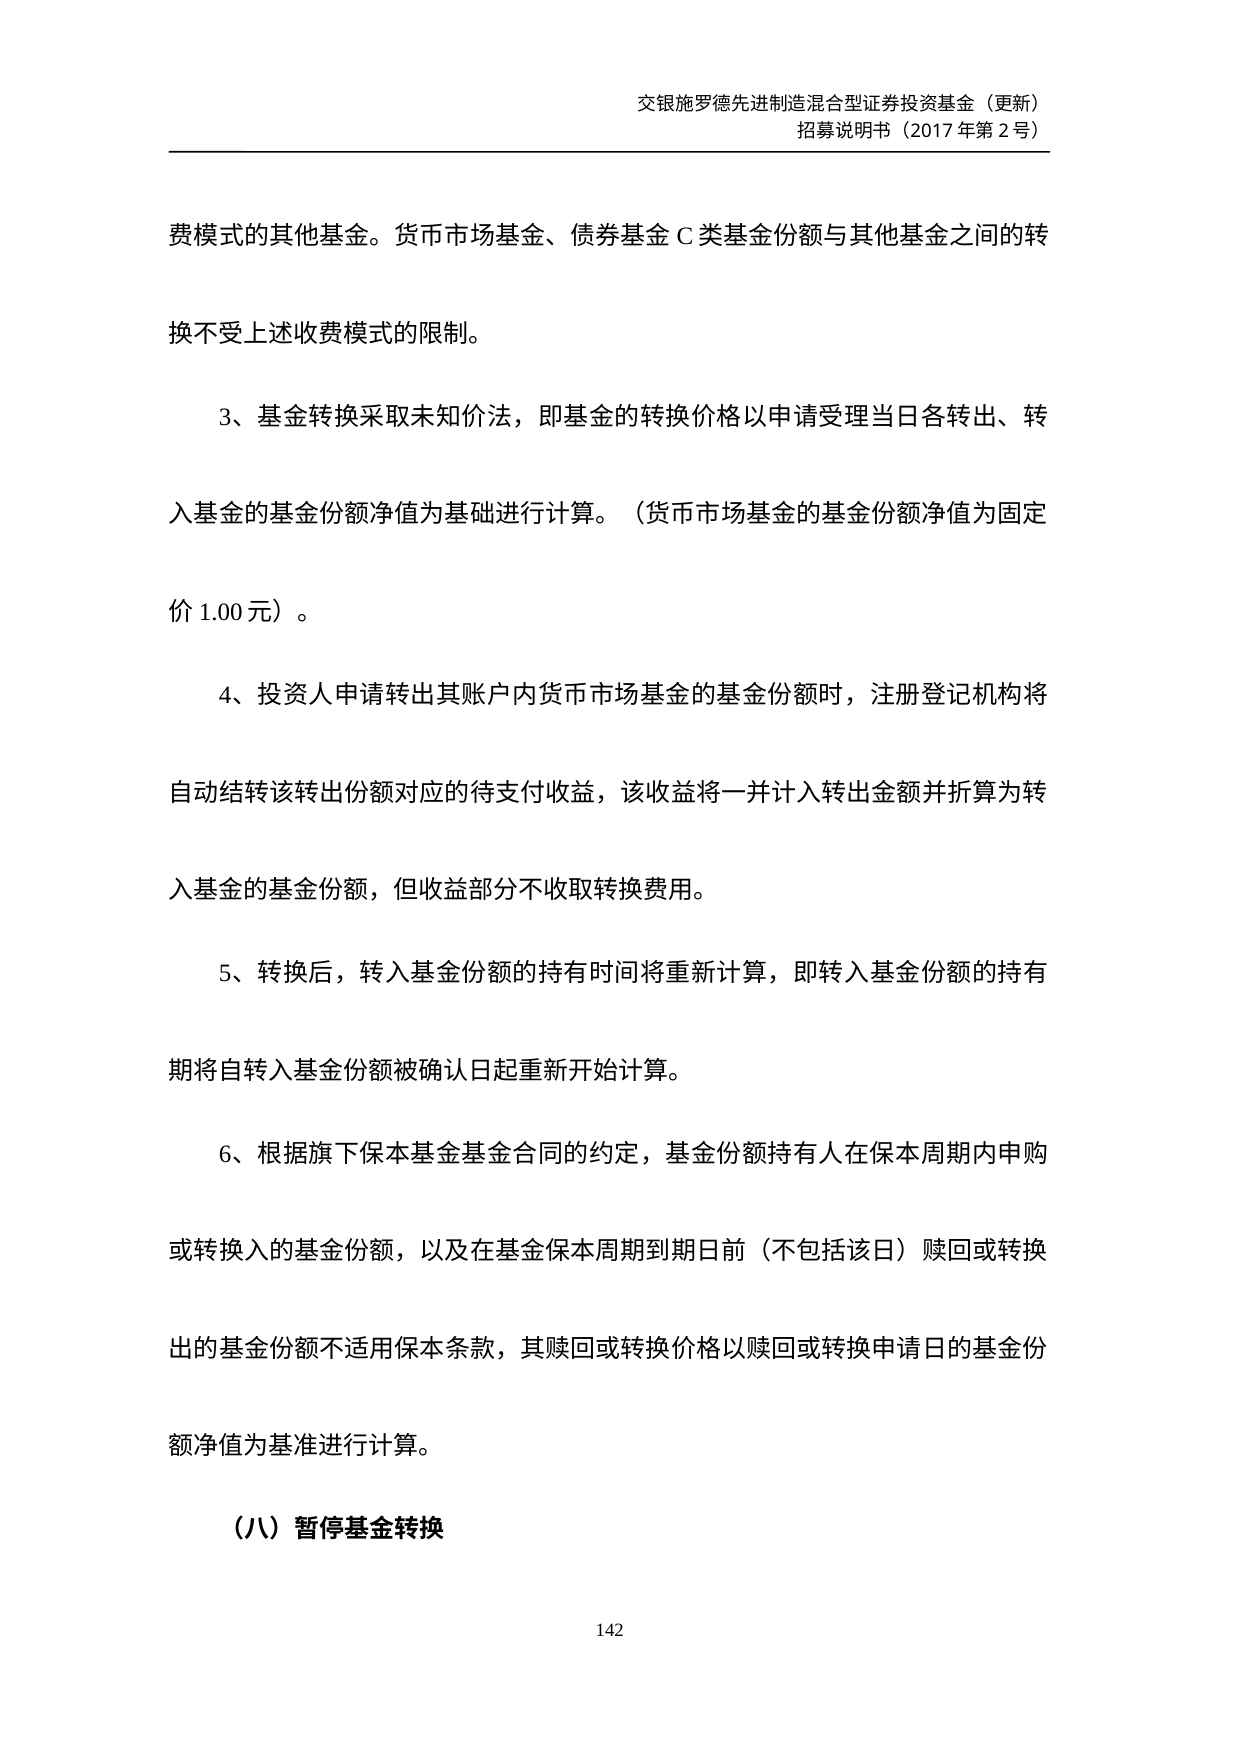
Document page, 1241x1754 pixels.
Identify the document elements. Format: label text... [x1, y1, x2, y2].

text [169, 201, 1050, 364]
text 5、转换后，转入基金份额的持有时间将重新计算，即转入基金份额的持有期将自转入基金份额被确认日起重新开始计算。 [169, 938, 1050, 1101]
text 3、基金转换采取未知价法，即基金的转换价格以申请受理当日各转出、转入基金的基金份额净值为基础进行计算。（货币市场基金的基金份额净值为固定价1.00元）。 [169, 382, 1050, 642]
text （八）暂停基金转换 [169, 1494, 1050, 1559]
text 4、投资人申请转出其账户内货币市场基金的基金份额时，注册登记机构将自动结转该转出份额对应的待支付收益，该收益将一并计入转出金额并折算为转入基金的基金份额，但收益部分不收取转换费用。 [169, 660, 1050, 920]
text 6、根据旗下保本基金基金合同的约定，基金份额持有人在保本周期内申购或转换入的基金份额，以及在基金保本周期到期日前（不包括该日）赎回或转换出的基金份额不适用保本条款，其赎回或转换价格以赎回或转换申请日的基金份额净值为基准进行计算。 [169, 1119, 1050, 1476]
